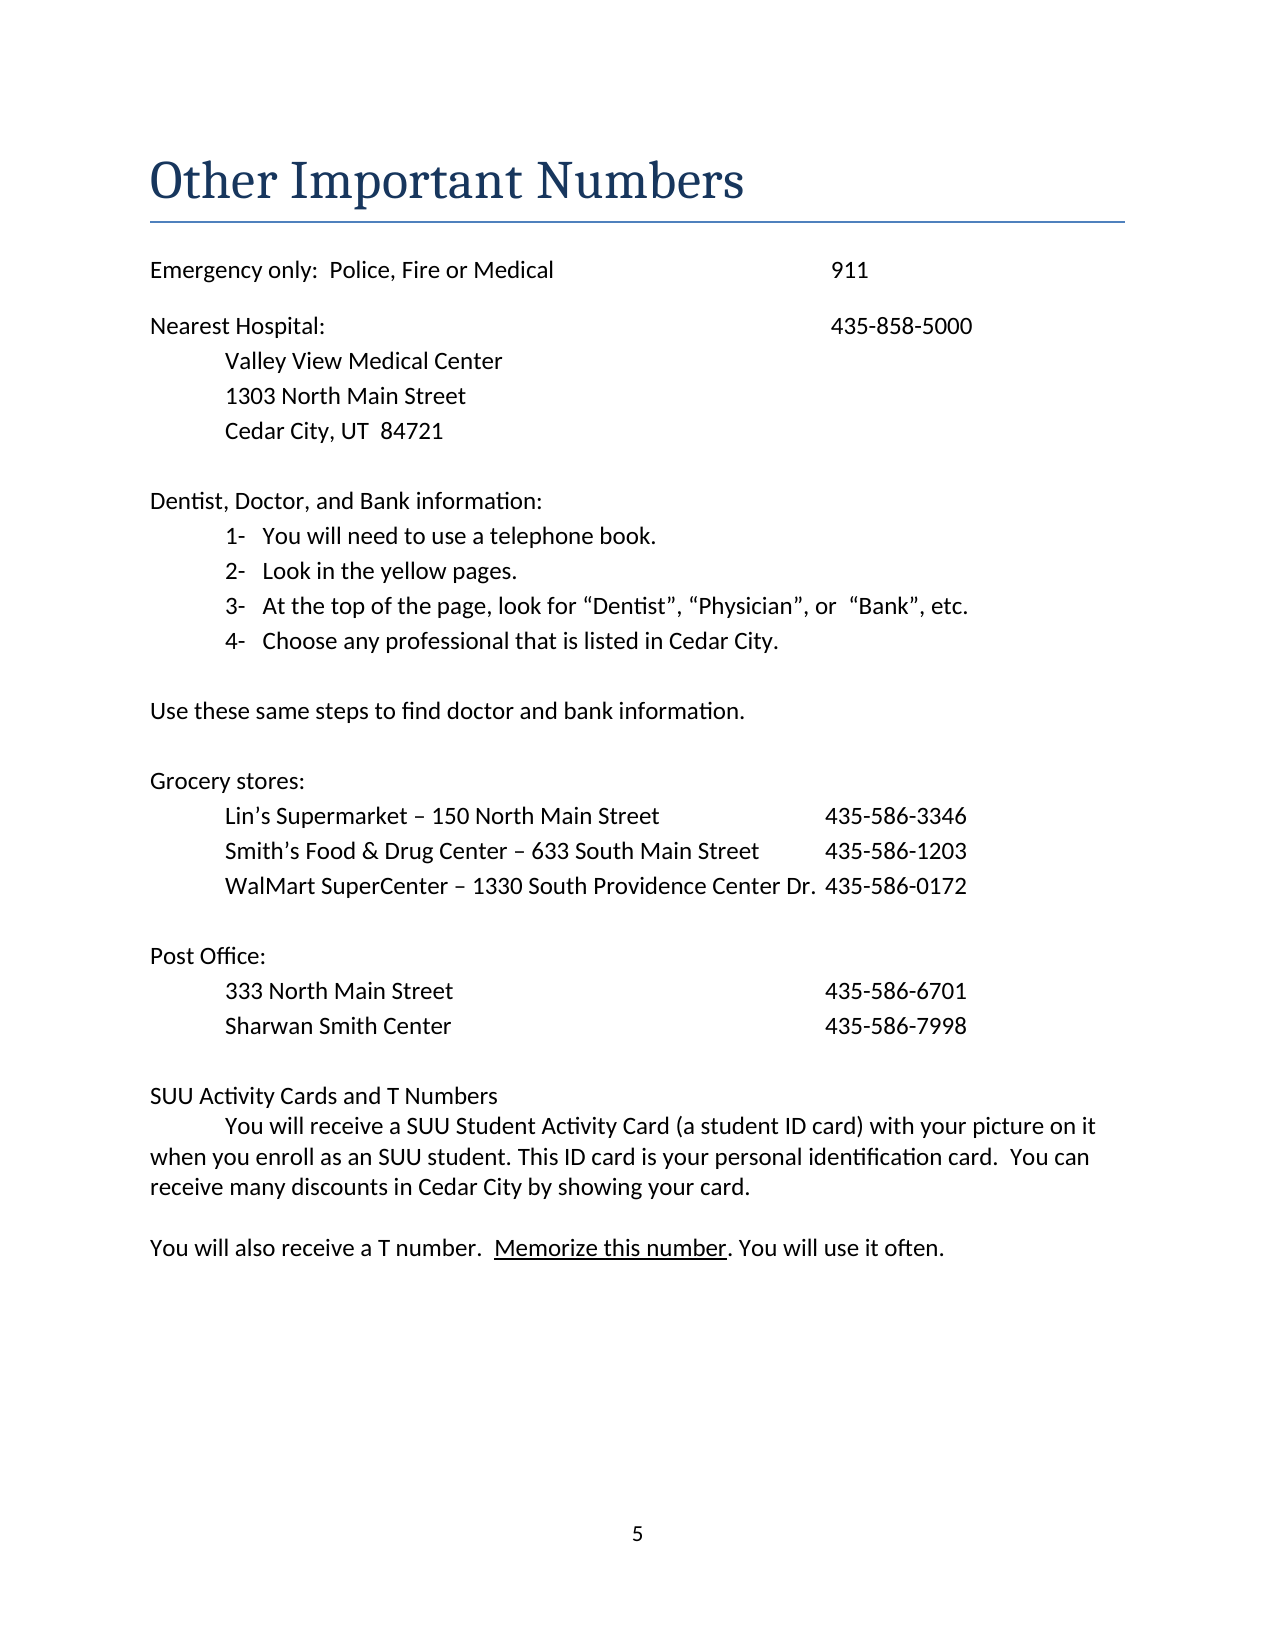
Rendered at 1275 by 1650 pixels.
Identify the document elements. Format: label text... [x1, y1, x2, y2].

title Other Important Numbers [150, 150, 1125, 221]
text Smith’s Food & Drug Center – 633 South Main Street 435-586-1203 [150, 835, 1125, 865]
text SUU Activity Cards and T Numbers [150, 1080, 1125, 1110]
text 333 North Main Street 435-586-6701 [150, 975, 1125, 1005]
text Post Office: [150, 940, 1125, 970]
text 1303 North Main Street [150, 380, 1125, 410]
text You will also receive a T number. Memorize this number. You will use it often. [150, 1232, 1125, 1263]
text Emergency only: Police, Fire or Medical 911 [150, 254, 1125, 284]
list You will need to use a telephone book. [225, 520, 1125, 550]
text You will receive a SUU Student Activity Card (a student ID card) with your picture on it when you enroll as an SUU student. This ID card is your personal identification card. You can receive many discounts in Cedar City by showing your card. [150, 1110, 1125, 1202]
text Grocery stores: [150, 765, 1125, 795]
text Sharwan Smith Center 435-586-7998 [150, 1010, 1125, 1040]
text Lin’s Supermarket – 150 North Main Street 435-586-3346 [150, 800, 1125, 830]
text Use these same steps to find doctor and bank information. [150, 695, 1125, 725]
text Valley View Medical Center [150, 345, 1125, 375]
text Cedar City, UT 84721 [150, 415, 1125, 445]
text WalMart SuperCenter – 1330 South Providence Center Dr. 435-586-0172 [150, 870, 1125, 900]
text Nearest Hospital: 435-858-5000 [150, 310, 1125, 340]
text Dentist, Doctor, and Bank information: [150, 485, 1125, 515]
list Look in the yellow pages. [225, 555, 1125, 585]
list At the top of the page, look for “Dentist”, “Physician”, or “Bank”, etc. [225, 590, 1125, 620]
list Choose any professional that is listed in Cedar City. [225, 625, 1125, 655]
